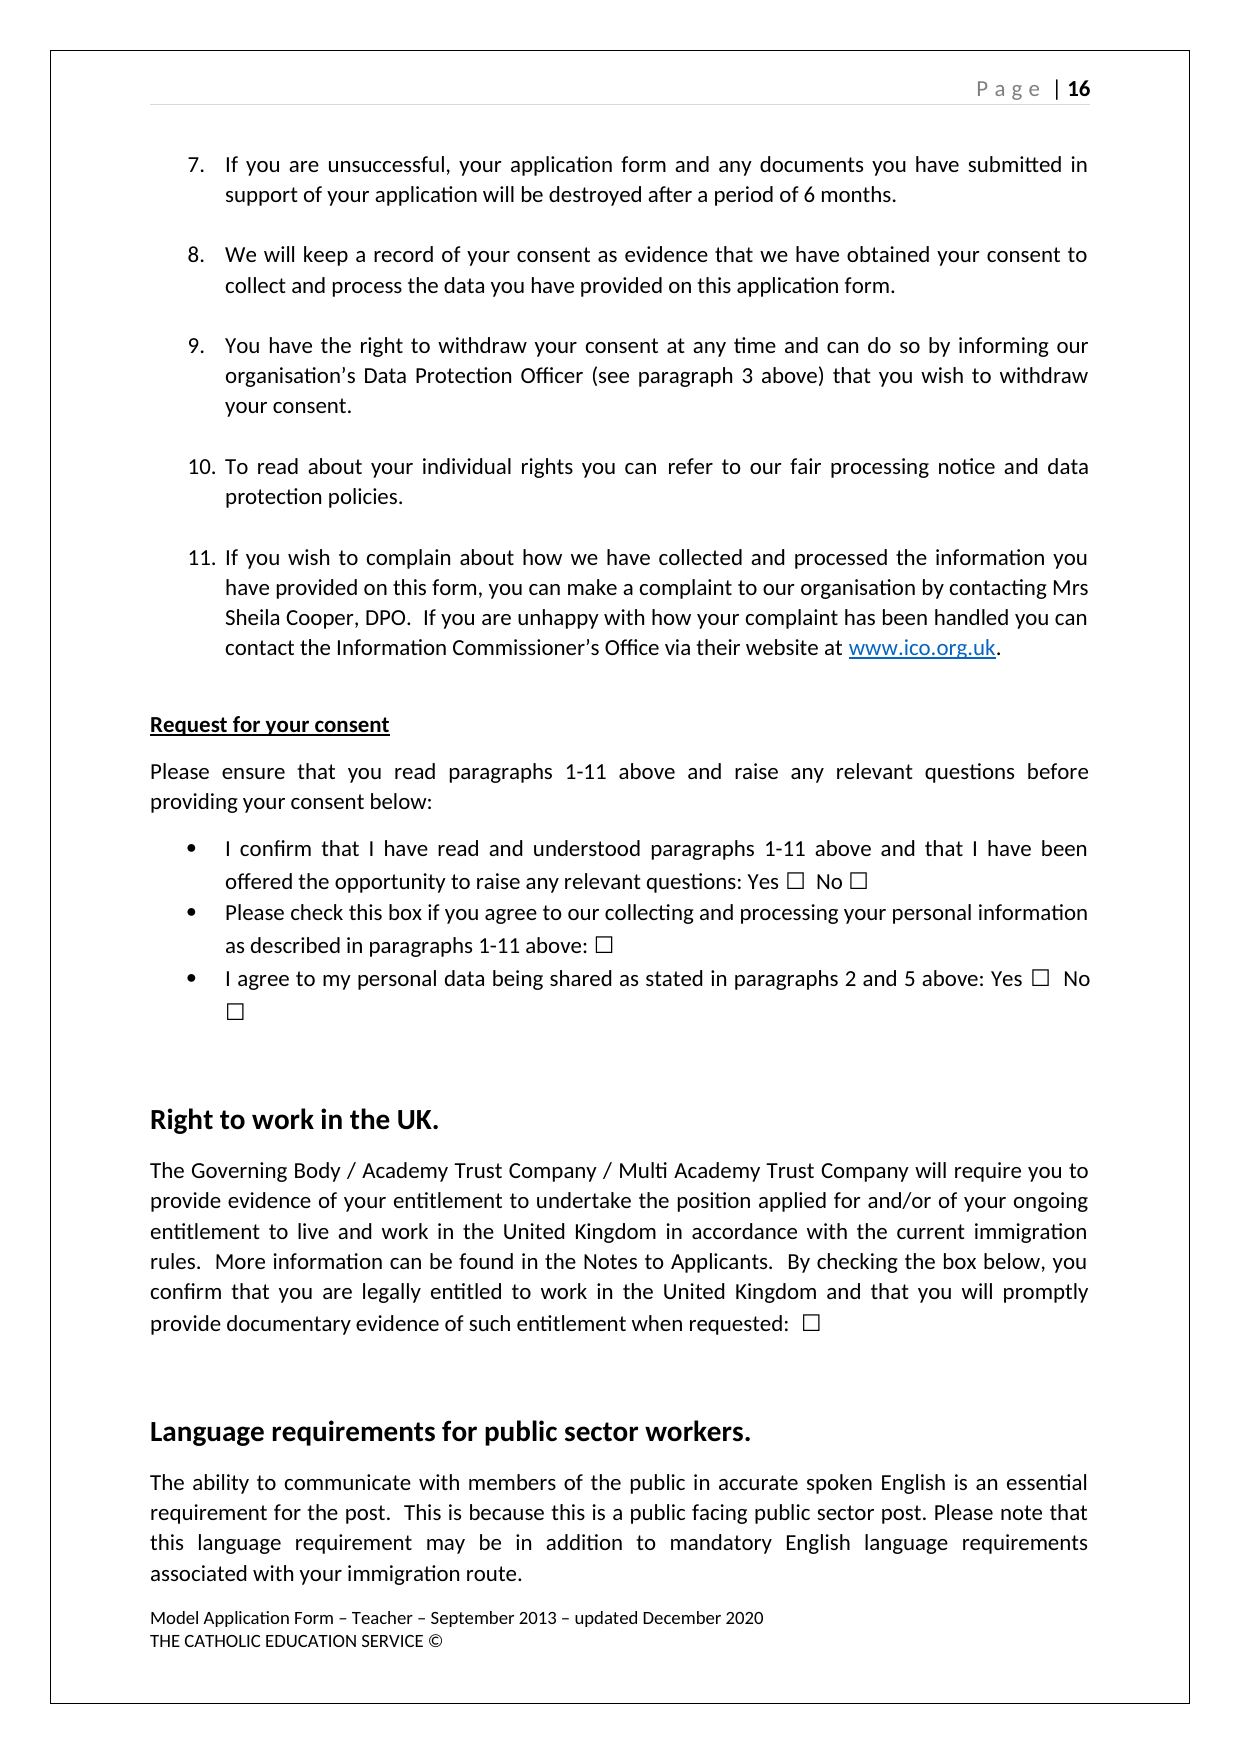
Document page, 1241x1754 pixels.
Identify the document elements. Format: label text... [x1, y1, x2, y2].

text Language requirements for public sector workers. [150, 1413, 1090, 1448]
text Please ensure that you read paragraphs 1-11 above and raise any relevant questions before providing your consent below: [150, 757, 1090, 816]
list To read about your individual rights you can refer to our fair processing notice and data protection policies. [187, 452, 1090, 510]
list I agree to my personal data being shared as stated in paragraphs 2 and 5 above: Yes No [187, 962, 1090, 1027]
list I confirm that I have read and understood paragraphs 1-11 above and that I have been offered the opportunity to raise any relevant questions: Yes No [187, 834, 1090, 896]
list We will keep a record of your consent as evidence that we have obtained your consent to collect and process the data you have provided on this application form. [187, 241, 1090, 299]
list Please check this box if you agree to our collecting and processing your personal information as described in paragraphs 1-11 above: [187, 898, 1090, 960]
text The Governing Body / Academy Trust Company / Multi Academy Trust Company will require you to provide evidence of your entitlement to undertake the position applied for and/or of your ongoing entitlement to live and work in the United Kingdom in accordance with the current immigration rules. More information can be found in the Notes to Applicants. By checking the box below, you confirm that you are legally entitled to work in the United Kingdom and that you will promptly provide documentary evidence of such entitlement when requested: [150, 1156, 1090, 1339]
text Right to work in the UK. [150, 1101, 1090, 1137]
list You have the right to withdraw your consent at any time and can do so by informing our organisation’s Data Protection Officer (see paragraph 3 above) that you wish to withdraw your consent. [187, 331, 1090, 420]
text Request for your consent [150, 710, 1090, 738]
list If you are unsuccessful, your application form and any documents you have submitted in support of your application will be destroyed after a period of 6 months. [187, 150, 1090, 208]
list If you wish to complain about how we have collected and processed the information you have provided on this form, you can make a complaint to our organisation by contacting Mrs Sheila Cooper, DPO. If you are unhappy with how your complaint has been handled you can contact the Information Commissioner’s Office via their website at www.ico.org.uk. [187, 543, 1090, 661]
text The ability to communicate with members of the public in accurate spoken English is an essential requirement for the post. This is because this is a public facing public sector post. Please note that this language requirement may be in addition to mandatory English language requirements associated with your immigration route. [150, 1468, 1090, 1587]
